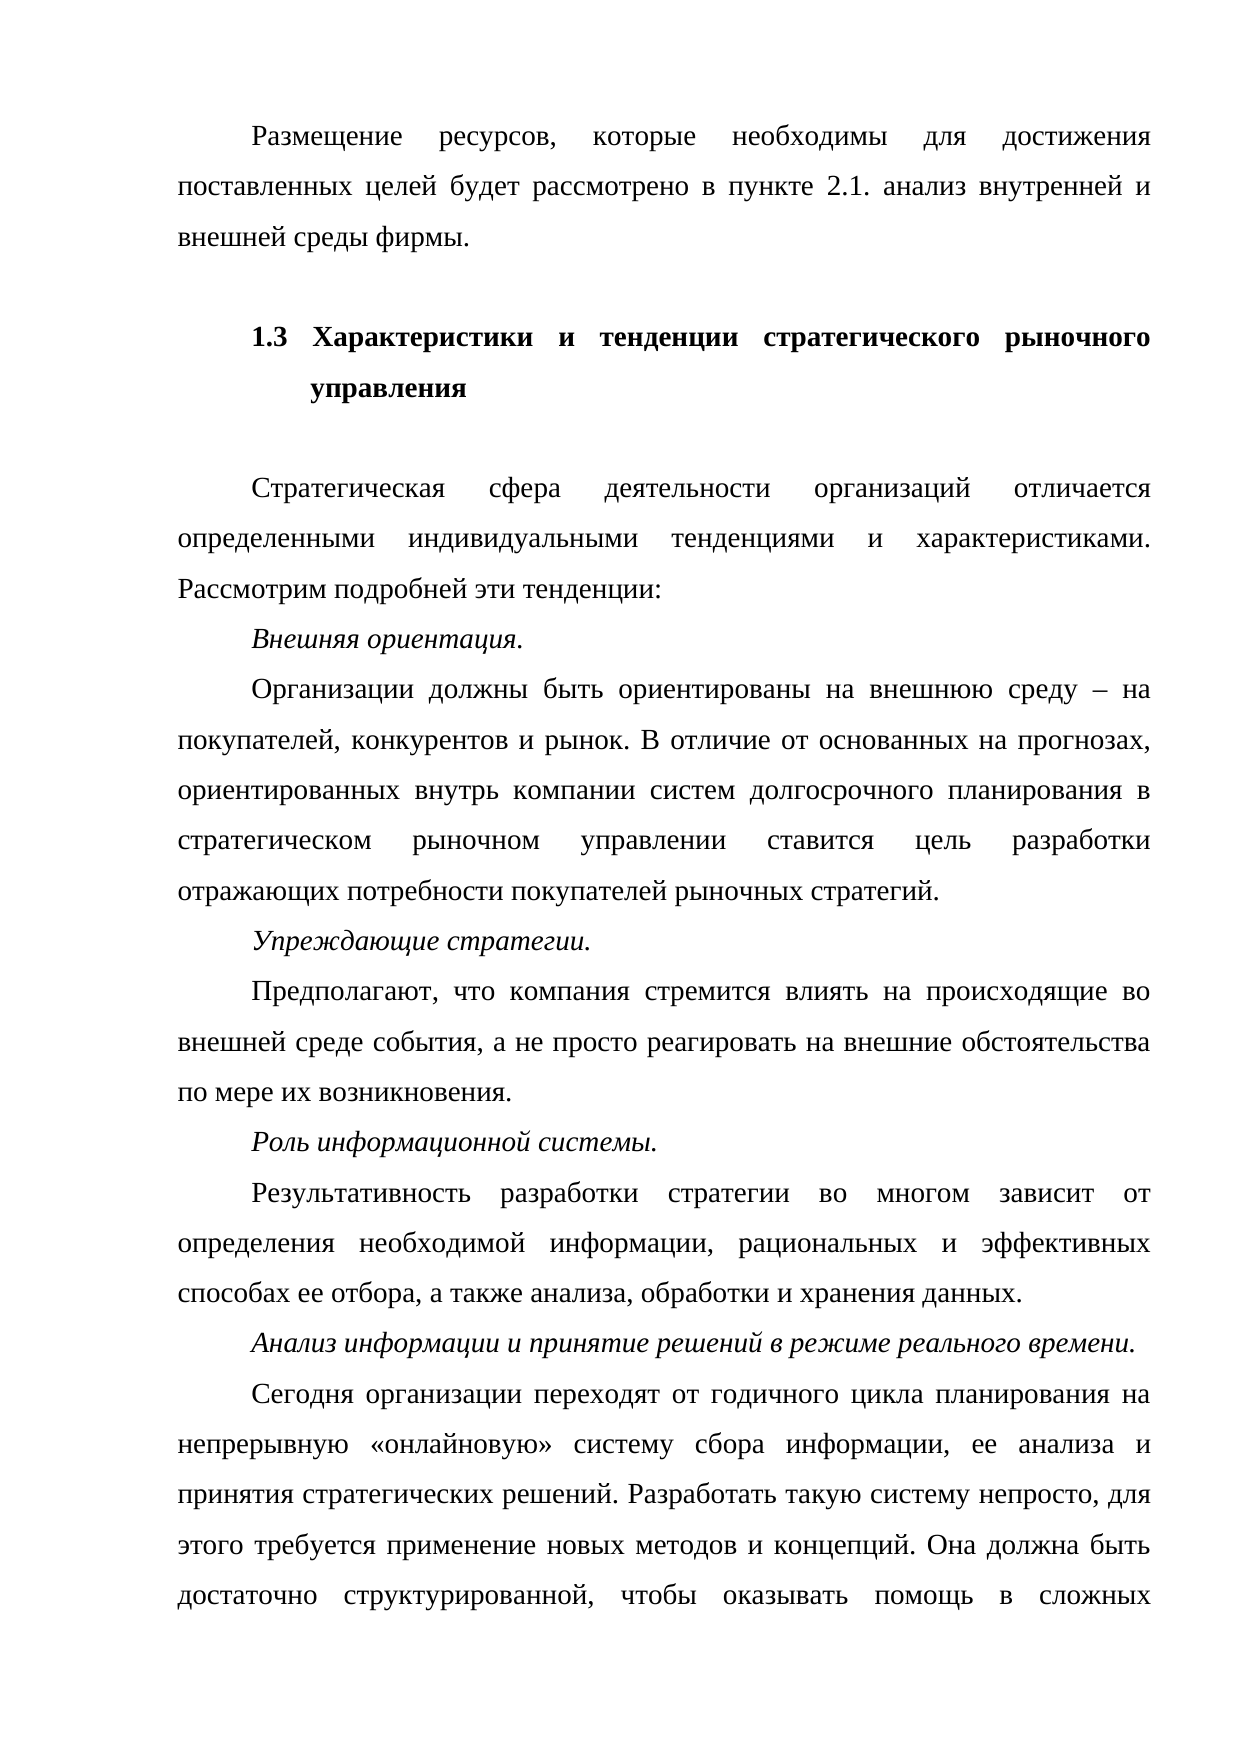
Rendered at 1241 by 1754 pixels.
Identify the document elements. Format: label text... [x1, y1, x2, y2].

text Анализ информации и принятие решений в режиме реального времени. [177, 1326, 1152, 1359]
text Стратегическая сфера деятельности организаций отличается определенными индивидуальными тенденциями и характеристиками. Рассмотрим подробней эти тенденции: [177, 470, 1152, 604]
text Внешняя ориентация. [177, 621, 1152, 655]
text Упреждающие стратегии. [177, 923, 1152, 957]
text Размещение ресурсов, которые необходимы для достижения поставленных целей будет рассмотрено в пункте 2.1. анализ внутренней и внешней среды фирмы. [177, 118, 1152, 252]
text Организации должны быть ориентированы на внешнюю среду – на покупателей, конкурентов и рынок. В отличие от основанных на прогнозах, ориентированных внутрь компании систем долгосрочного планирования в стратегическом рыночном управлении ставится цель разработки отражающих потребности покупателей рыночных стратегий. [177, 672, 1152, 906]
text Результативность разработки стратегии во многом зависит от определения необходимой информации, рациональных и эффективных способах ее отбора, а также анализа, обработки и хранения данных. [177, 1175, 1152, 1309]
text Роль информационной системы. [177, 1124, 1152, 1158]
text Предполагают, что компания стремится влиять на происходящие во внешней среде события, а не просто реагировать на внешние обстоятельства по мере их возникновения. [177, 973, 1152, 1108]
subtitle 1.3 Характеристики и тенденции стратегического рыночного управления [251, 319, 1152, 403]
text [177, 1376, 1152, 1611]
